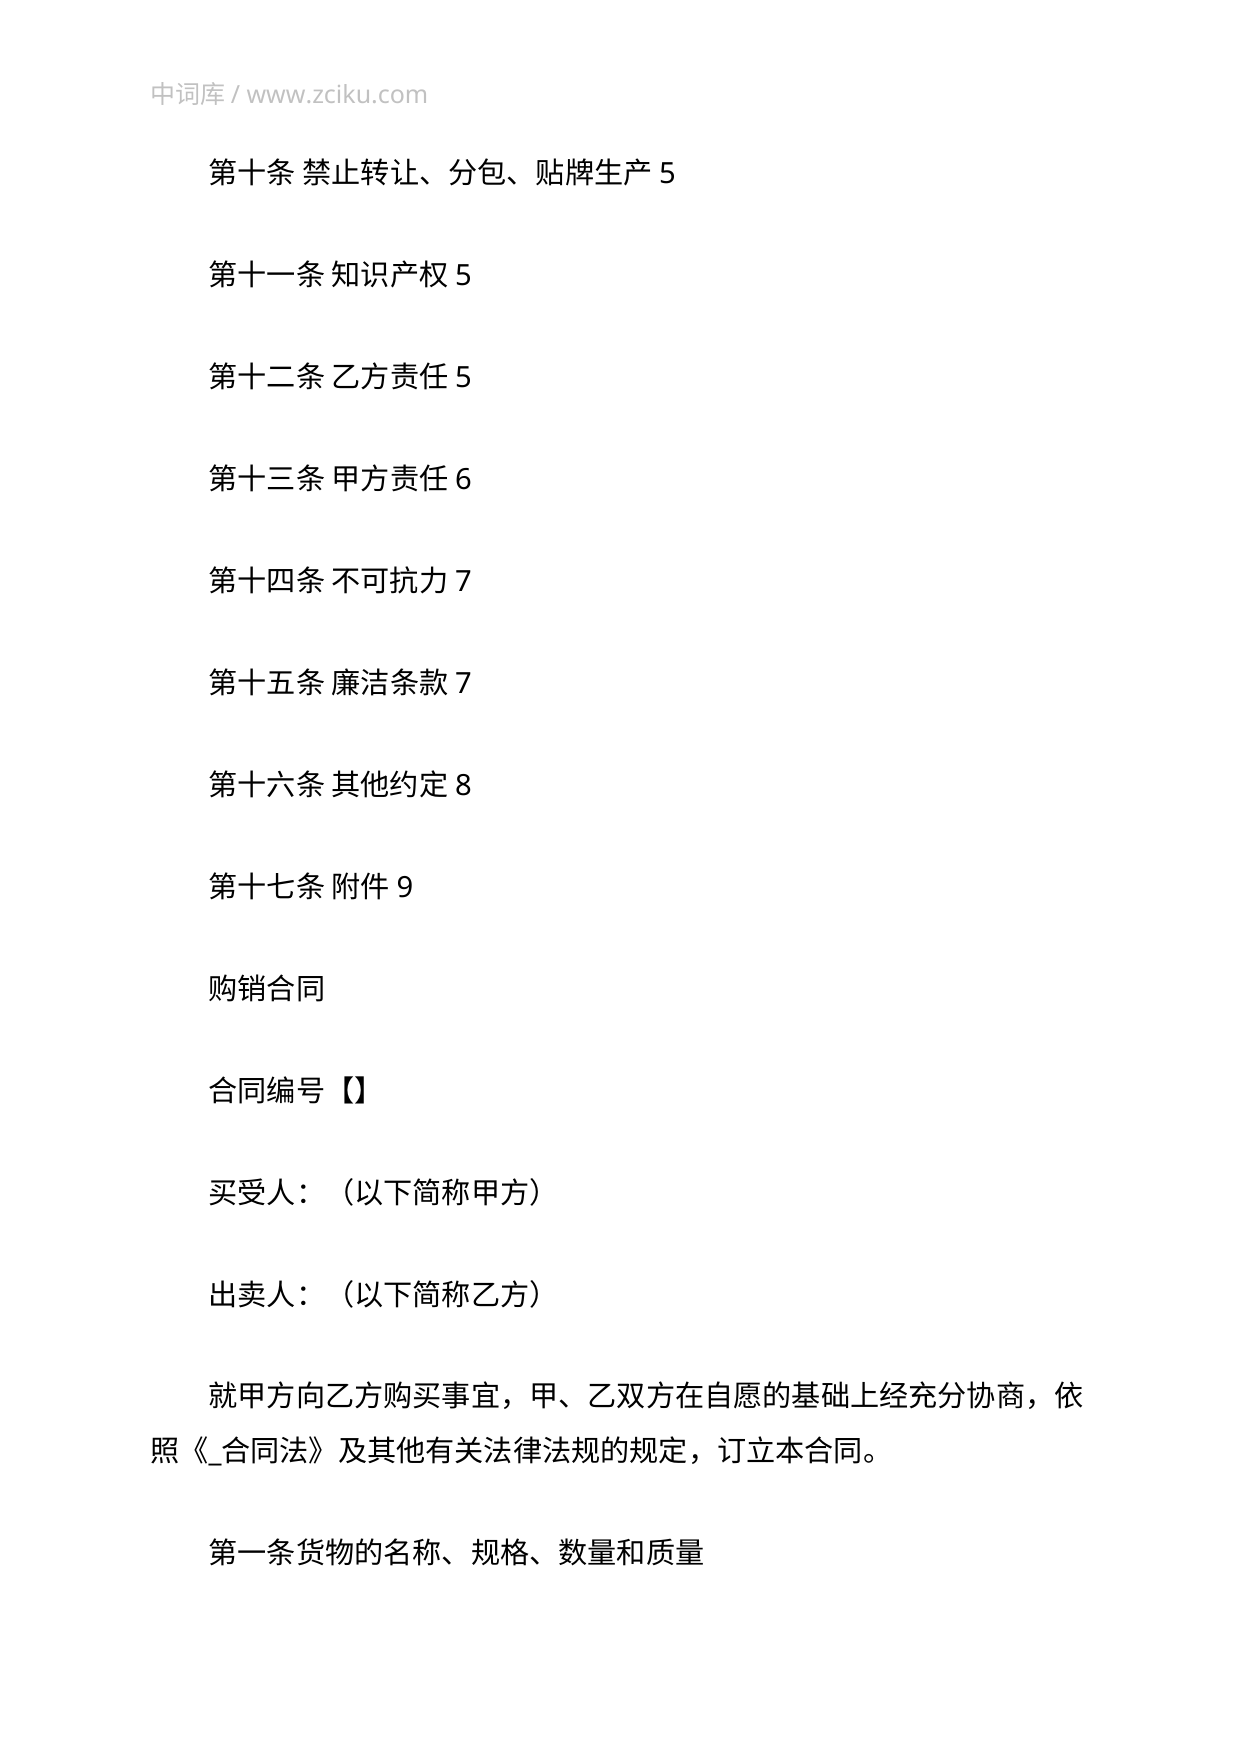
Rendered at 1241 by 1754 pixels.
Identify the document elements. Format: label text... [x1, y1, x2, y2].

text 购销合同 [150, 966, 1090, 1008]
text 第十二条 乙方责任 5 [150, 354, 1090, 396]
text 第十一条 知识产权 5 [150, 252, 1090, 294]
text 合同编号【】 [150, 1068, 1090, 1110]
text 第十六条 其他约定 8 [150, 762, 1090, 804]
text 买受人：（以下简称甲方） [150, 1169, 1090, 1212]
text 就甲方向乙方购买事宜，甲、乙双方在自愿的基础上经充分协商，依照《_合同法》及其他有关法律法规的规定，订立本合同。 [150, 1373, 1090, 1470]
text 第十四条 不可抗力 7 [150, 558, 1090, 600]
text 第十三条 甲方责任 6 [150, 456, 1090, 498]
text 第一条货物的名称、规格、数量和质量 [150, 1530, 1090, 1572]
text 第十条 禁止转让、分包、贴牌生产 5 [150, 150, 1090, 192]
text 出卖人：（以下简称乙方） [150, 1271, 1090, 1313]
text 第十七条 附件 9 [150, 864, 1090, 906]
text 第十五条 廉洁条款 7 [150, 660, 1090, 702]
